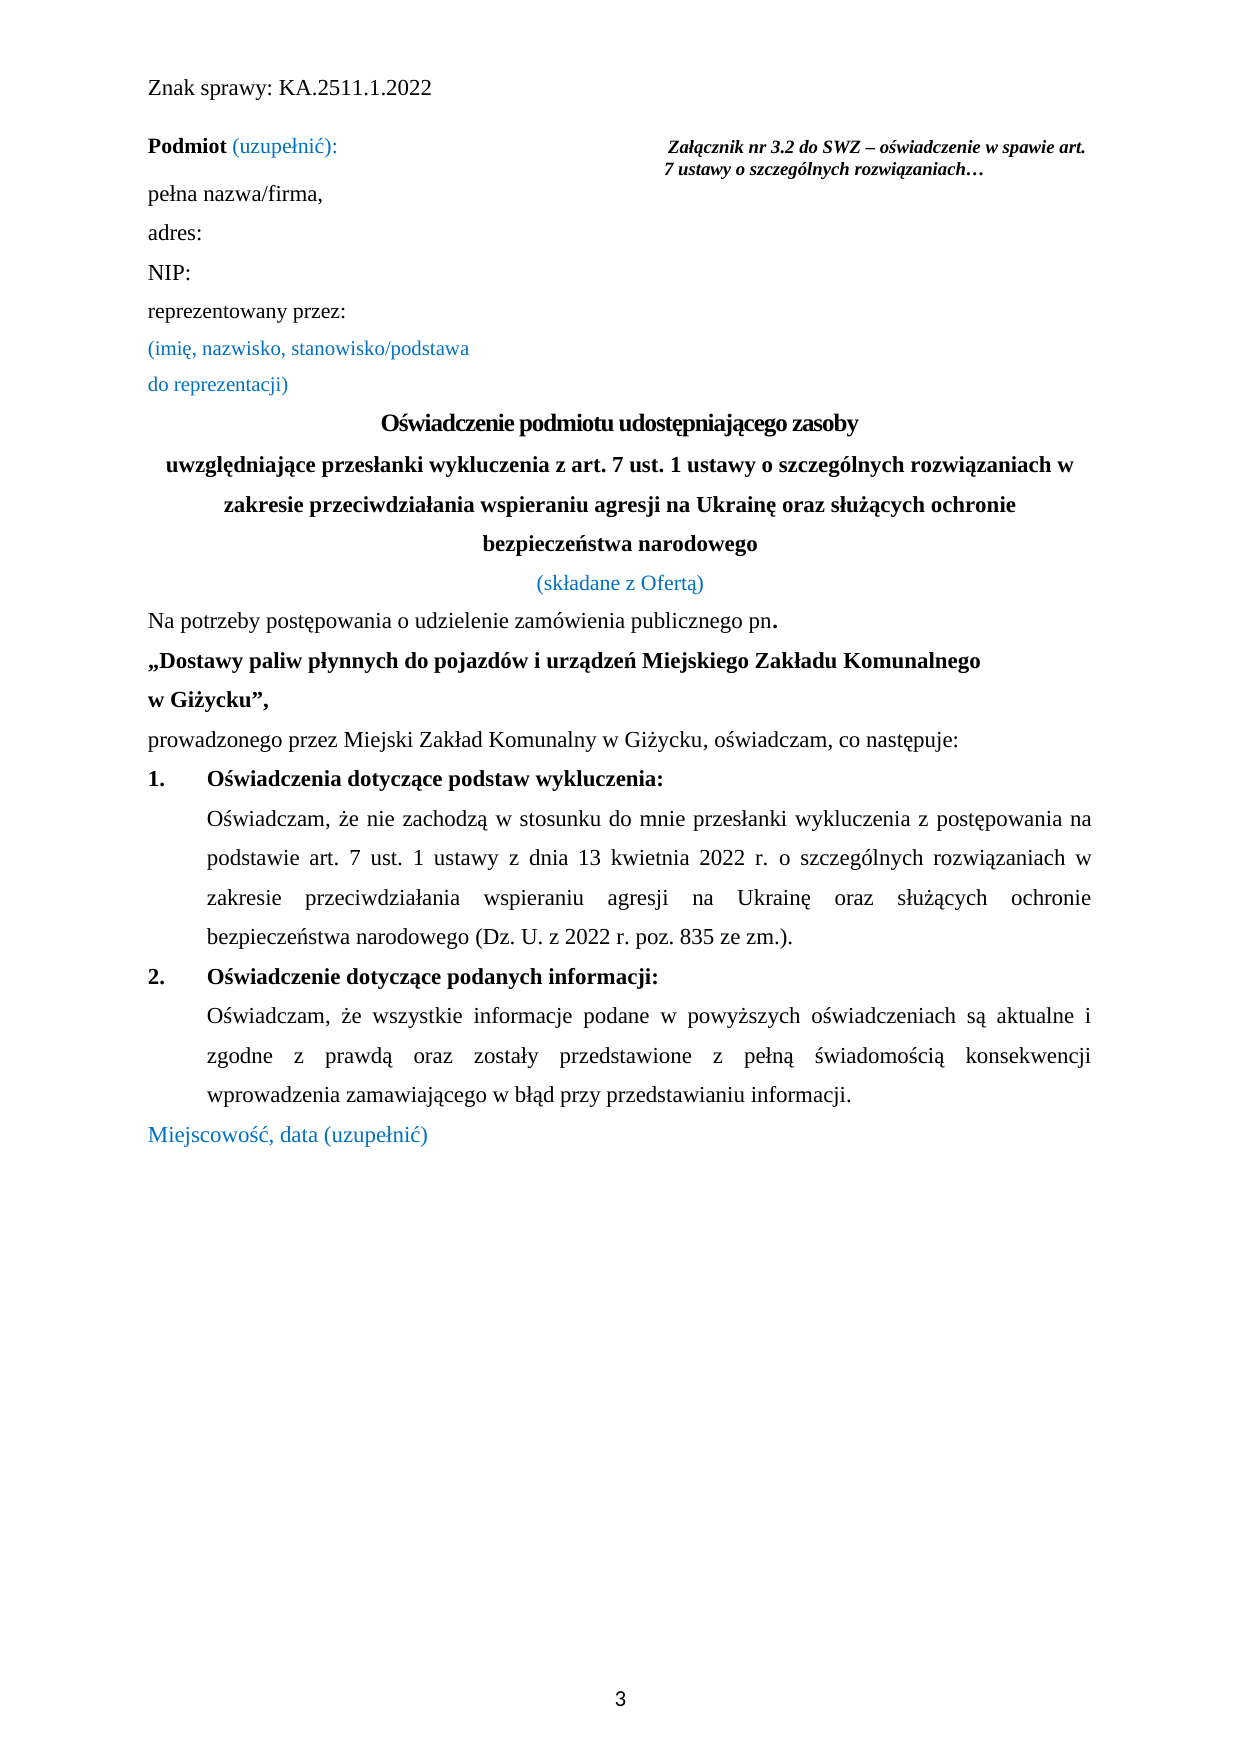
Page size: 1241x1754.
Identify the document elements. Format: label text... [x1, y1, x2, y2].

list Oświadczenia dotyczące podstaw wykluczenia: [148, 765, 1093, 792]
text (składane z Ofertą) [148, 569, 1093, 595]
text Oświadczam, że nie zachodzą w stosunku do mnie przesłanki wykluczenia z postępowania na podstawie art. 7 ust. 1 ustawy z dnia 13 kwietnia 2022 r. o szczególnych rozwiązaniach w zakresie przeciwdziałania wspieraniu agresji na Ukrainę oraz służących ochronie bezpieczeństwa narodowego (Dz. U. z 2022 r. poz. 835 ze zm.). [207, 805, 1093, 949]
text uwzględniające przesłanki wykluczenia z art. 7 ust. 1 ustawy o szczególnych rozwiązaniach w zakresie przeciwdziałania wspieraniu agresji na Ukrainę oraz służących ochronie bezpieczeństwa narodowego [148, 451, 1093, 556]
title Oświadczenie podmiotu udostępniającego zasoby [148, 408, 1093, 437]
text reprezentowany przez: [148, 298, 1093, 323]
text prowadzonego przez Miejski Zakład Komunalny w Giżycku, oświadczam, co następuje: [148, 726, 1093, 752]
text Miejscowość, data (uzupełnić) [148, 1121, 1093, 1147]
text Podmiot (uzupełnić): Załącznik nr 3.2 do SWZ – oświadczenie w spawie art. 7 ustawy o szczególnych rozwiązaniach… [148, 133, 1093, 180]
text adres: [148, 219, 472, 246]
text w Giżycku”, [148, 686, 1093, 713]
text Na potrzeby postępowania o udzielenie zamówienia publicznego pn. [148, 607, 1093, 634]
text Oświadczam, że wszystkie informacje podane w powyższych oświadczeniach są aktualne i zgodne z prawdą oraz zostały przedstawione z pełną świadomością konsekwencji wprowadzenia zamawiającego w błąd przy przedstawianiu informacji. [207, 1002, 1093, 1107]
text (imię, nazwisko, stanowisko/podstawa do reprezentacji) [148, 336, 472, 396]
text pełna nazwa/firma, [148, 180, 472, 206]
text NIP: [148, 259, 472, 285]
list Oświadczenie dotyczące podanych informacji: [148, 963, 1093, 989]
text „Dostawy paliw płynnych do pojazdów i urządzeń Miejskiego Zakładu Komunalnego [148, 647, 1093, 673]
